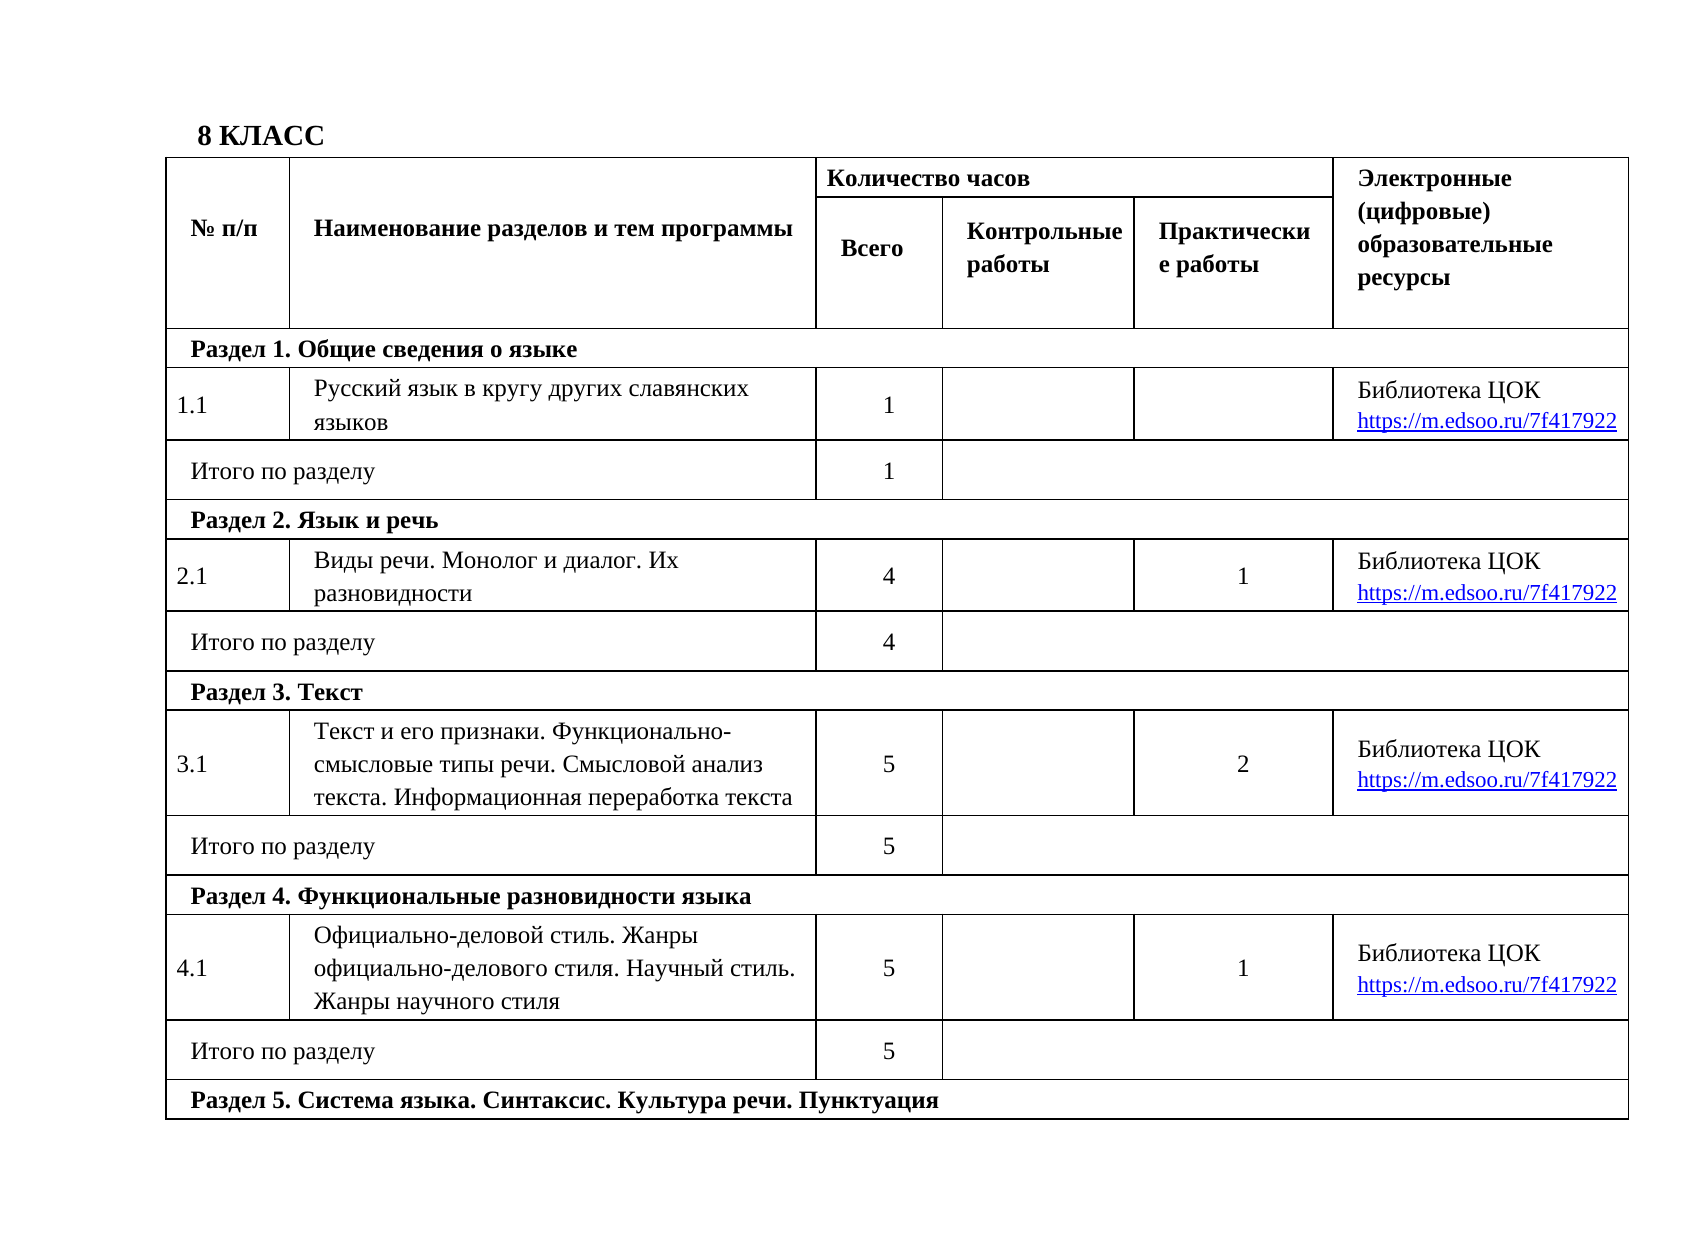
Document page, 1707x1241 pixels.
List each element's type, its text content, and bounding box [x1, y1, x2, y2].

table_cell Практические работы [1135, 198, 1332, 327]
table_cell [943, 368, 1133, 439]
table_cell Текст и его признаки. Функционально-смысловые типы речи. Смысловой анализ текста. Информационная переработка текста [290, 711, 815, 815]
table_header Электронные (цифровые) образовательные ресурсы [1334, 158, 1628, 327]
table_cell Русский язык в кругу других славянских языков [290, 368, 815, 439]
table_cell Раздел 5. Система языка. Синтаксис. Культура речи. Пунктуация [167, 1080, 1628, 1118]
table_cell [943, 915, 1133, 1019]
table_cell 5 [817, 915, 942, 1019]
table_cell [1135, 368, 1332, 439]
table_cell 2 [1135, 711, 1332, 815]
table_cell 3.1 [167, 711, 289, 815]
table_cell 5 [817, 1021, 942, 1078]
table_cell [943, 441, 1628, 499]
table_cell Контрольные работы [943, 198, 1133, 327]
table_cell [943, 816, 1628, 874]
table_cell 1.1 [167, 368, 289, 439]
table_cell Раздел 2. Язык и речь [167, 500, 1628, 538]
table_cell 5 [817, 711, 942, 815]
table_cell Раздел 4. Функциональные разновидности языка [167, 876, 1628, 913]
table_cell Раздел 1. Общие сведения о языке [167, 329, 1628, 367]
table_cell [943, 1021, 1628, 1078]
table_cell [943, 540, 1133, 610]
table_cell 2.1 [167, 540, 289, 610]
table_cell Официально-деловой стиль. Жанры официально-делового стиля. Научный стиль. Жанры научного стиля [290, 915, 815, 1019]
text 8 КЛАСС [190, 118, 1618, 152]
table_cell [1334, 915, 1628, 1019]
table_cell 4 [817, 612, 942, 670]
table_cell Библиотека ЦОК https://m.edsoo.ru/7f417922 [1334, 368, 1628, 439]
table_cell Итого по разделу [167, 612, 815, 670]
table_cell Библиотека ЦОК https://m.edsoo.ru/7f417922 [1334, 711, 1628, 815]
table_cell 1 [1135, 915, 1332, 1019]
table_cell Всего [817, 198, 942, 327]
table_header № п/п [167, 158, 289, 327]
table_cell Библиотека ЦОК https://m.edsoo.ru/7f417922 [1334, 540, 1628, 610]
table_cell 1 [817, 441, 942, 499]
table_cell 4 [817, 540, 942, 610]
table_cell [943, 711, 1133, 815]
table_cell Итого по разделу [167, 441, 815, 499]
table_cell [943, 612, 1628, 670]
table_cell Итого по разделу [167, 1021, 815, 1078]
table_cell 1 [817, 368, 942, 439]
table_cell Виды речи. Монолог и диалог. Их разновидности [290, 540, 815, 610]
table_header Количество часов [817, 158, 1332, 196]
table_cell Итого по разделу [167, 816, 815, 874]
table_header Наименование разделов и тем программы [290, 158, 815, 327]
table_cell 5 [817, 816, 942, 874]
table_cell 1 [1135, 540, 1332, 610]
table_cell 4.1 [167, 915, 289, 1019]
table_cell Раздел 3. Текст [167, 672, 1628, 709]
